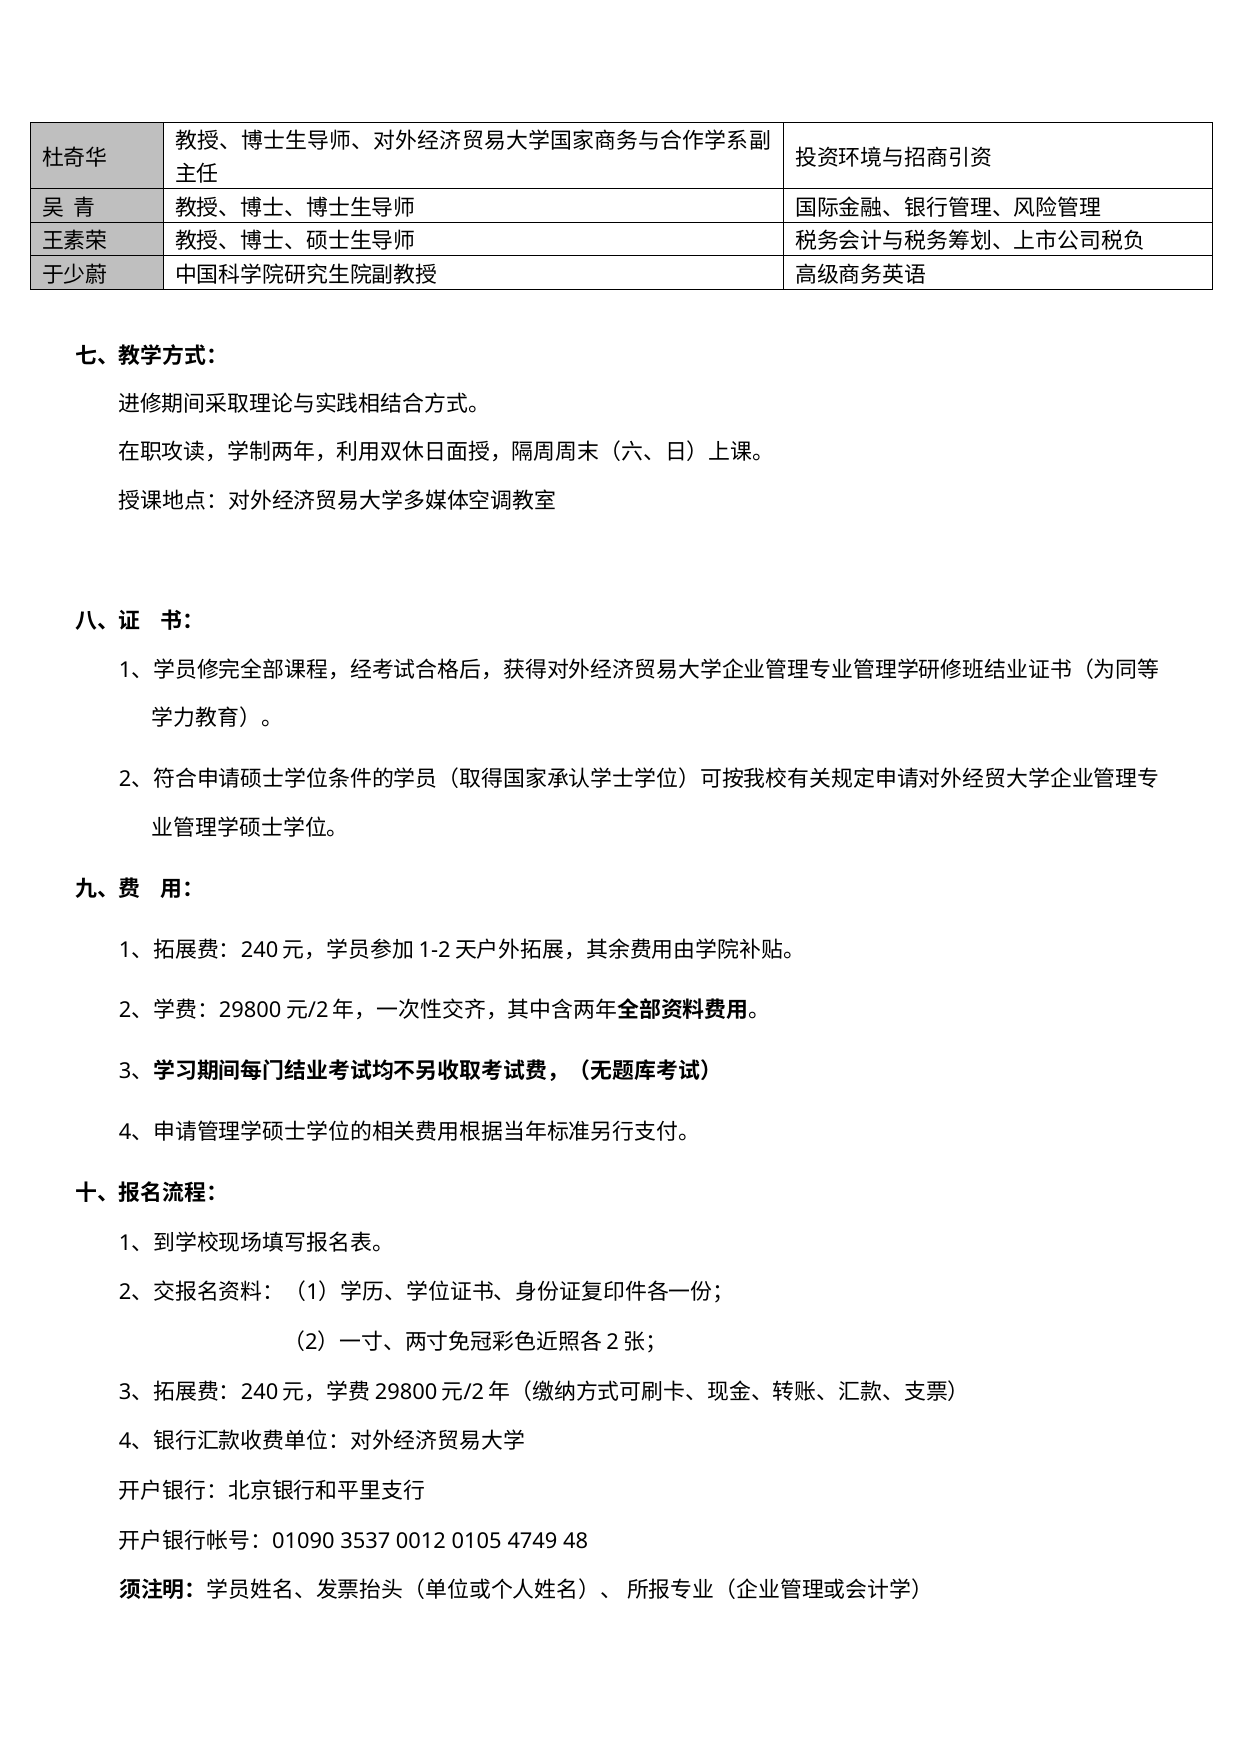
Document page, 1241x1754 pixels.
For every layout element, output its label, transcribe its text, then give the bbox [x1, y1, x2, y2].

table_cell 教授、博士、博士生导师 [164, 189, 783, 222]
table_cell 王素荣 [31, 223, 163, 255]
text 在职攻读，学制两年，利用双休日面授，隔周周末（六、日）上课。 [75, 434, 1165, 466]
text 须注明：学员姓名、发票抬头（单位或个人姓名）、 所报专业（企业管理或会计学） [75, 1572, 1165, 1604]
text 3、学习期间每门结业考试均不另收取考试费，（无题库考试） [75, 1053, 1165, 1085]
table_cell 于少蔚 [31, 256, 163, 289]
text 4、申请管理学硕士学位的相关费用根据当年标准另行支付。 [75, 1114, 1165, 1146]
table_cell 中国科学院研究生院副教授 [164, 256, 783, 289]
text 1、学员修完全部课程，经考试合格后，获得对外经济贸易大学企业管理专业管理学研修班结业证书（为同等学力教育）。 [119, 651, 1165, 732]
text 九、费 用： [75, 870, 1165, 903]
text 十、报名流程： [75, 1174, 1165, 1207]
table_cell 高级商务英语 [784, 256, 1212, 289]
table_cell 投资环境与招商引资 [784, 123, 1212, 188]
text 2、符合申请硕士学位条件的学员（取得国家承认学士学位）可按我校有关规定申请对外经贸大学企业管理专业管理学硕士学位。 [119, 761, 1165, 842]
text 授课地点：对外经济贸易大学多媒体空调教室 [75, 482, 1165, 515]
table_cell 教授、博士生导师、对外经济贸易大学国家商务与合作学系副主任 [164, 123, 783, 188]
text 4、银行汇款收费单位：对外经济贸易大学 [75, 1423, 1165, 1456]
table_cell 国际金融、银行管理、风险管理 [784, 189, 1212, 222]
text 八、证 书： [75, 603, 1165, 635]
text 开户银行：北京银行和平里支行 [75, 1473, 1165, 1505]
text 3、拓展费：240元，学费29800元/2年（缴纳方式可刷卡、现金、转账、汇款、支票） [75, 1373, 1165, 1406]
text 七、教学方式： [75, 337, 1165, 370]
text 开户银行帐号：01090 3537 0012 0105 4749 48 [75, 1522, 1165, 1555]
table_cell 杜奇华 [31, 123, 163, 188]
table_cell 吴 青 [31, 189, 163, 222]
text 2、交报名资料：（1）学历、学位证书、身份证复印件各一份； [75, 1274, 1165, 1306]
text 1、到学校现场填写报名表。 [75, 1224, 1165, 1257]
text 2、学费：29800元/2年，一次性交齐，其中含两年全部资料费用。 [75, 992, 1165, 1024]
text （2）一寸、两寸免冠彩色近照各2张； [75, 1324, 1165, 1356]
table_cell 税务会计与税务筹划、上市公司税负 [784, 223, 1212, 255]
text 进修期间采取理论与实践相结合方式。 [75, 386, 1165, 418]
table_cell 教授、博士、硕士生导师 [164, 223, 783, 255]
text 1、拓展费：240元，学员参加1-2天户外拓展，其余费用由学院补贴。 [75, 931, 1165, 964]
